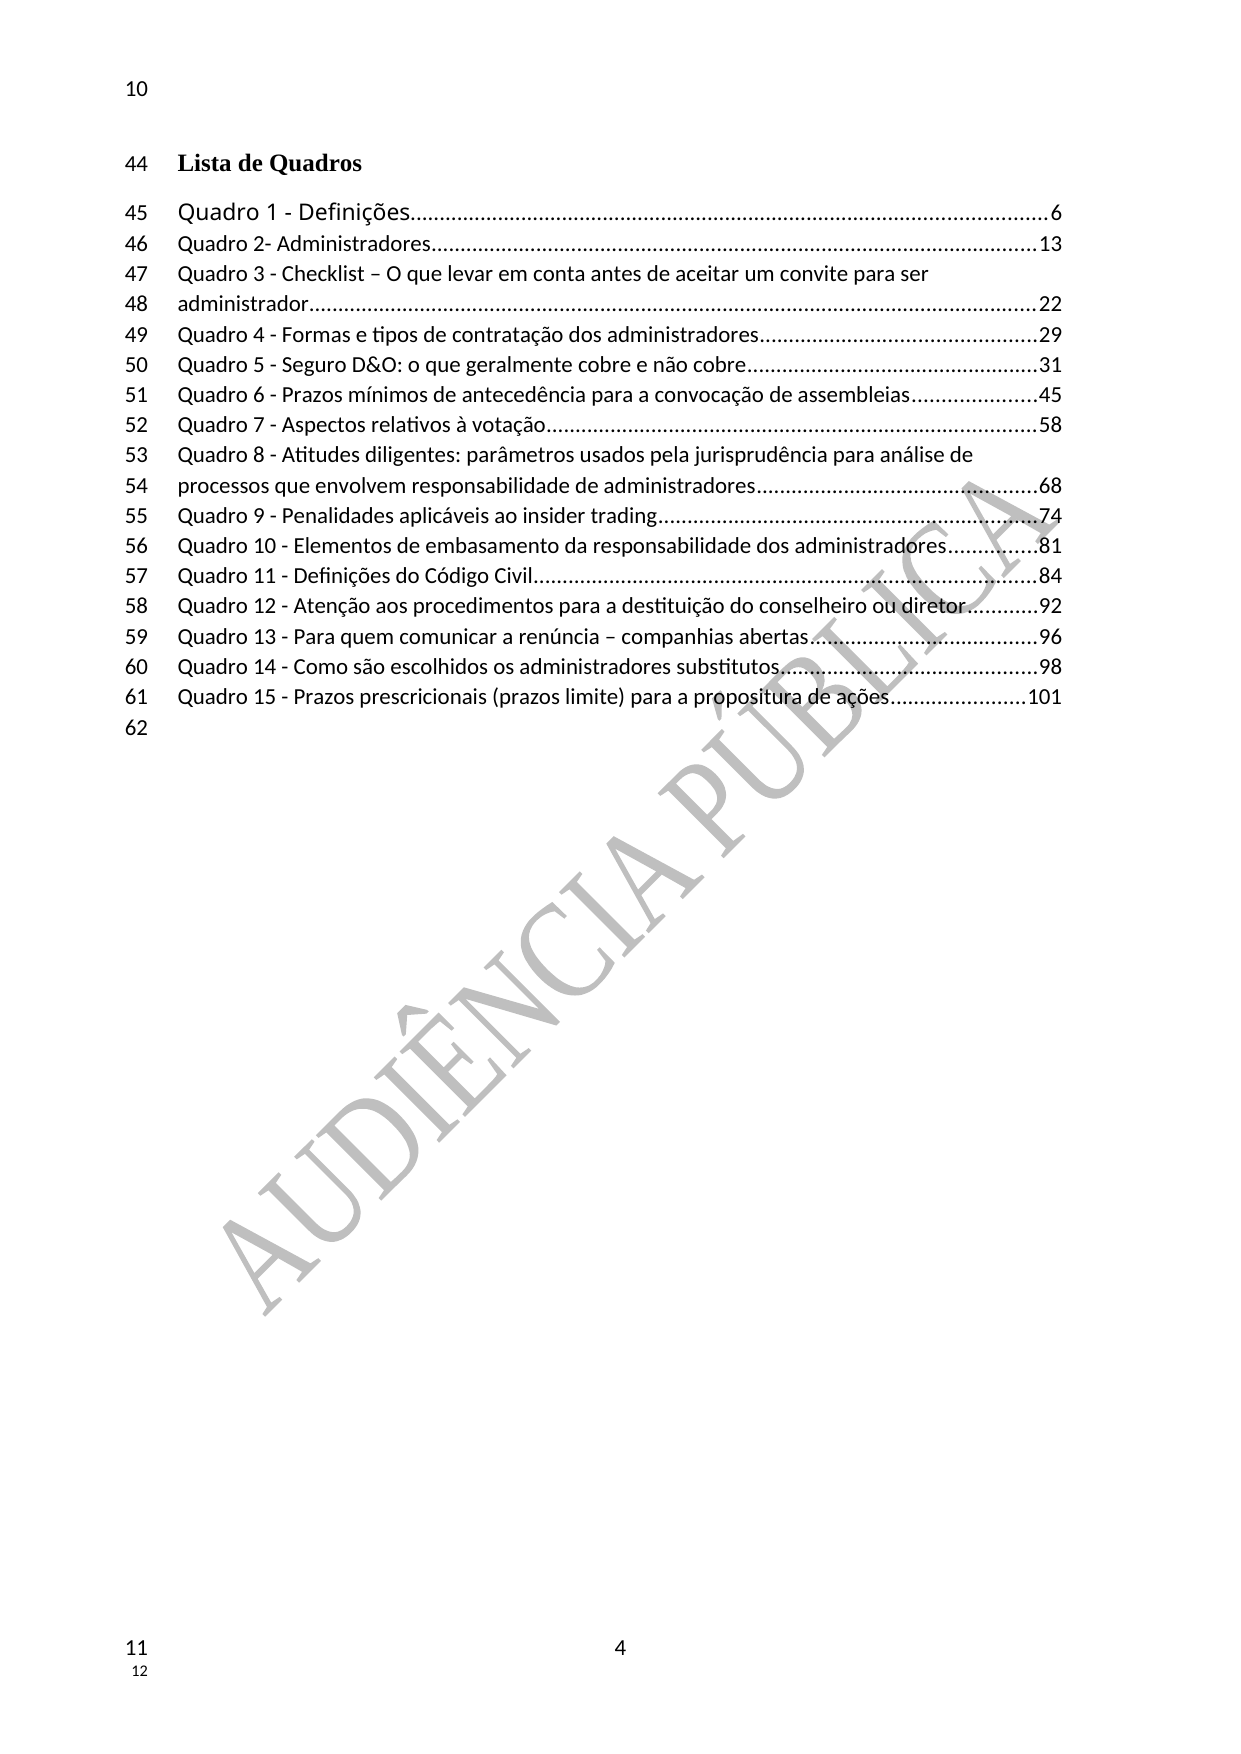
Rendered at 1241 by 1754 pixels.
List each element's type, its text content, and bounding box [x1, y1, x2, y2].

text Quadro 13 - Para quem comunicar a renúncia – companhias abertas 96 [177, 622, 1063, 650]
text Quadro 3 - Checklist – O que levar em conta antes de aceitar um convite para ser administrador 22 [177, 259, 1063, 318]
text Quadro 4 - Formas e tipos de contratação dos administradores 29 [177, 320, 1063, 348]
text Quadro 9 - Penalidades aplicáveis ao insider trading 74 [177, 501, 1063, 529]
text Quadro 1 - Definições 6 [177, 195, 1063, 227]
text Quadro 15 - Prazos prescricionais (prazos limite) para a propositura de ações 101 [177, 682, 1063, 710]
text Quadro 5 - Seguro D&O: o que geralmente cobre e não cobre 31 [177, 350, 1063, 378]
text Quadro 2- Administradores 13 [177, 229, 1063, 257]
text Quadro 8 - Atitudes diligentes: parâmetros usados pela jurisprudência para análise de processos que envolvem responsabilidade de administradores 68 [177, 441, 1063, 499]
text Quadro 6 - Prazos mínimos de antecedência para a convocação de assembleias 45 [177, 380, 1063, 408]
text Quadro 14 - Como são escolhidos os administradores substitutos 98 [177, 652, 1063, 680]
text Quadro 11 - Definições do Código Civil 84 [177, 561, 1063, 589]
text Quadro 10 - Elementos de embasamento da responsabilidade dos administradores 81 [177, 531, 1063, 559]
text Quadro 7 - Aspectos relativos à votação 58 [177, 410, 1063, 438]
text Lista de Quadros [177, 148, 1063, 176]
text Quadro 12 - Atenção aos procedimentos para a destituição do conselheiro ou diretor 92 [177, 592, 1063, 620]
